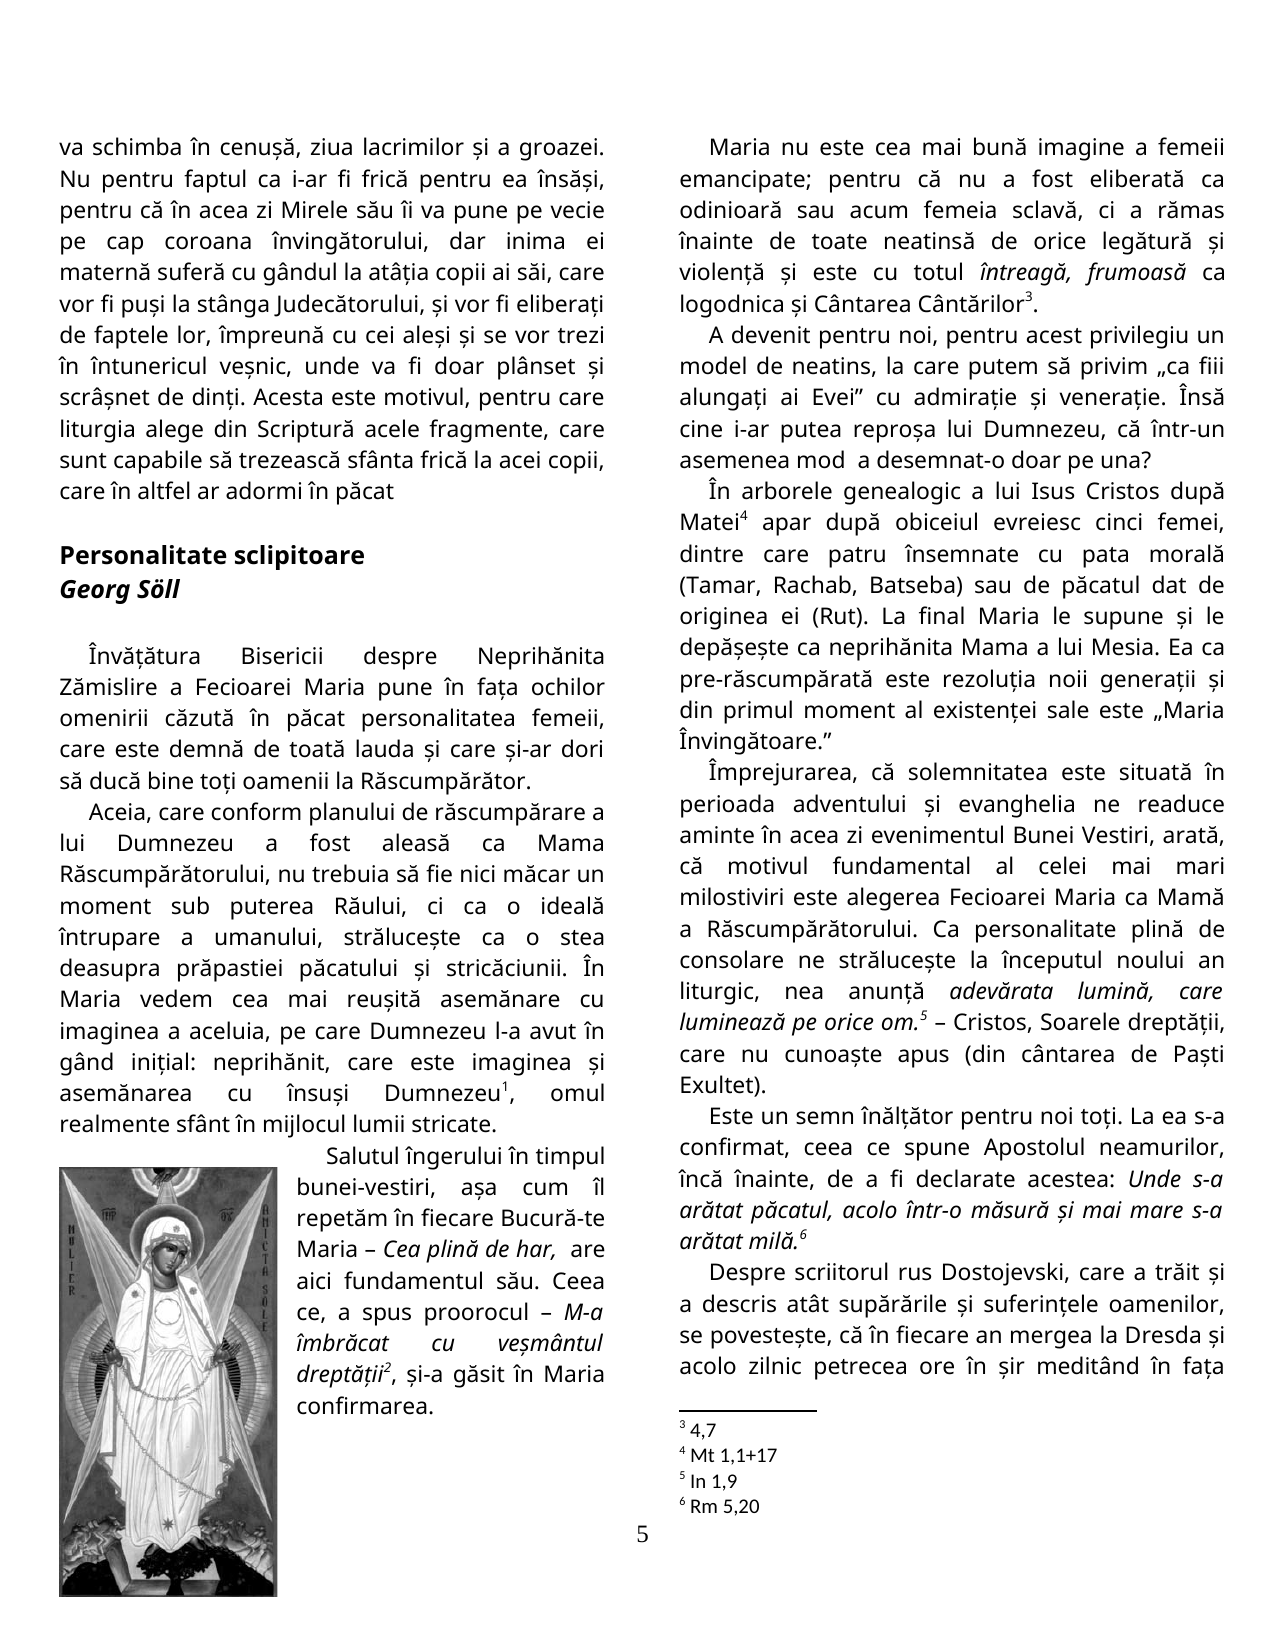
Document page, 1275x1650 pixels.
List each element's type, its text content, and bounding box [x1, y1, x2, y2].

text Salutul îngerului în timpul bunei-vestiri, așa cum îl repetăm în fiecare Bucură-te Maria – Cea plină de har, are aici fundamentul său. Ceea ce, a spus proorocul – M-a îmbrăcat cu veșmântul dreptății, și-a găsit în Maria confirmarea. [59, 1140, 605, 1421]
text Georg Söll [59, 572, 605, 606]
text Împrejurarea, că solemnitatea este situată în perioada adventului și evanghelia ne readuce aminte în acea zi evenimentul Bunei Vestiri, arată, că motivul fundamental al celei mai mari milostiviri este alegerea Fecioarei Maria ca Mamă a Răscumpărătorului. Ca personalitate plină de consolare ne strălucește la începutul noului an liturgic, nea anunță adevărata lumină, care luminează pe orice om. – Cristos, Soarele dreptății, care nu cunoaște apus (din cântarea de Paști Exultet). [679, 756, 1226, 1100]
text Personalitate sclipitoare [59, 537, 605, 572]
text Învățătura Bisericii despre Neprihănita Zămislire a Fecioarei Maria pune în fața ochilor omenirii căzută în păcat personalitatea femeii, care este demnă de toată lauda și care și-ar dori să ducă bine toți oamenii la Răscumpărător. [59, 640, 605, 796]
text Aceia, care conform planului de răscumpărare a lui Dumnezeu a fost aleasă ca Mama Răscumpărătorului, nu trebuia să fie nici măcar un moment sub puterea Răului, ci ca o ideală întrupare a umanului, strălucește ca o stea deasupra prăpastiei păcatului și stricăciunii. În Maria vedem cea mai reușită asemănare cu imaginea a aceluia, pe care Dumnezeu l-a avut în gând inițial: neprihănit, care este imaginea și asemănarea cu însuși Dumnezeu, omul realmente sfânt în mijlocul lumii stricate. [59, 796, 605, 1140]
text A devenit pentru noi, pentru acest privilegiu un model de neatins, la care putem să privim „ca fiii alungați ai Evei” cu admirație și venerație. Însă cine i-ar putea reproșa lui Dumnezeu, că într-un asemenea mod a desemnat-o doar pe una? [679, 319, 1226, 475]
text Maria nu este cea mai bună imagine a femeii emancipate; pentru că nu a fost eliberată ca odinioară sau acum femeia sclavă, ci a rămas înainte de toate neatinsă de orice legătură și violență și este cu totul întreagă, frumoasă ca logodnica și Cântarea Cântărilor. [679, 131, 1226, 319]
text În arborele genealogic a lui Isus Cristos după Matei apar după obiceiul evreiesc cinci femei, dintre care patru însemnate cu pata morală (Tamar, Rachab, Batseba) sau de păcatul dat de originea ei (Rut). La final Maria le supune și le depășește ca neprihănita Mama a lui Mesia. Ea ca pre-răscumpărată este rezoluția noii generații și din primul moment al existenței sale este „Maria Învingătoare.” [679, 475, 1226, 756]
text Este un semn înălțător pentru noi toți. La ea s-a confirmat, ceea ce spune Apostolul neamurilor, încă înainte, de a fi declarate acestea: Unde s-a arătat păcatul, acolo într-o măsură și mai mare s-a arătat milă. [679, 1100, 1226, 1256]
